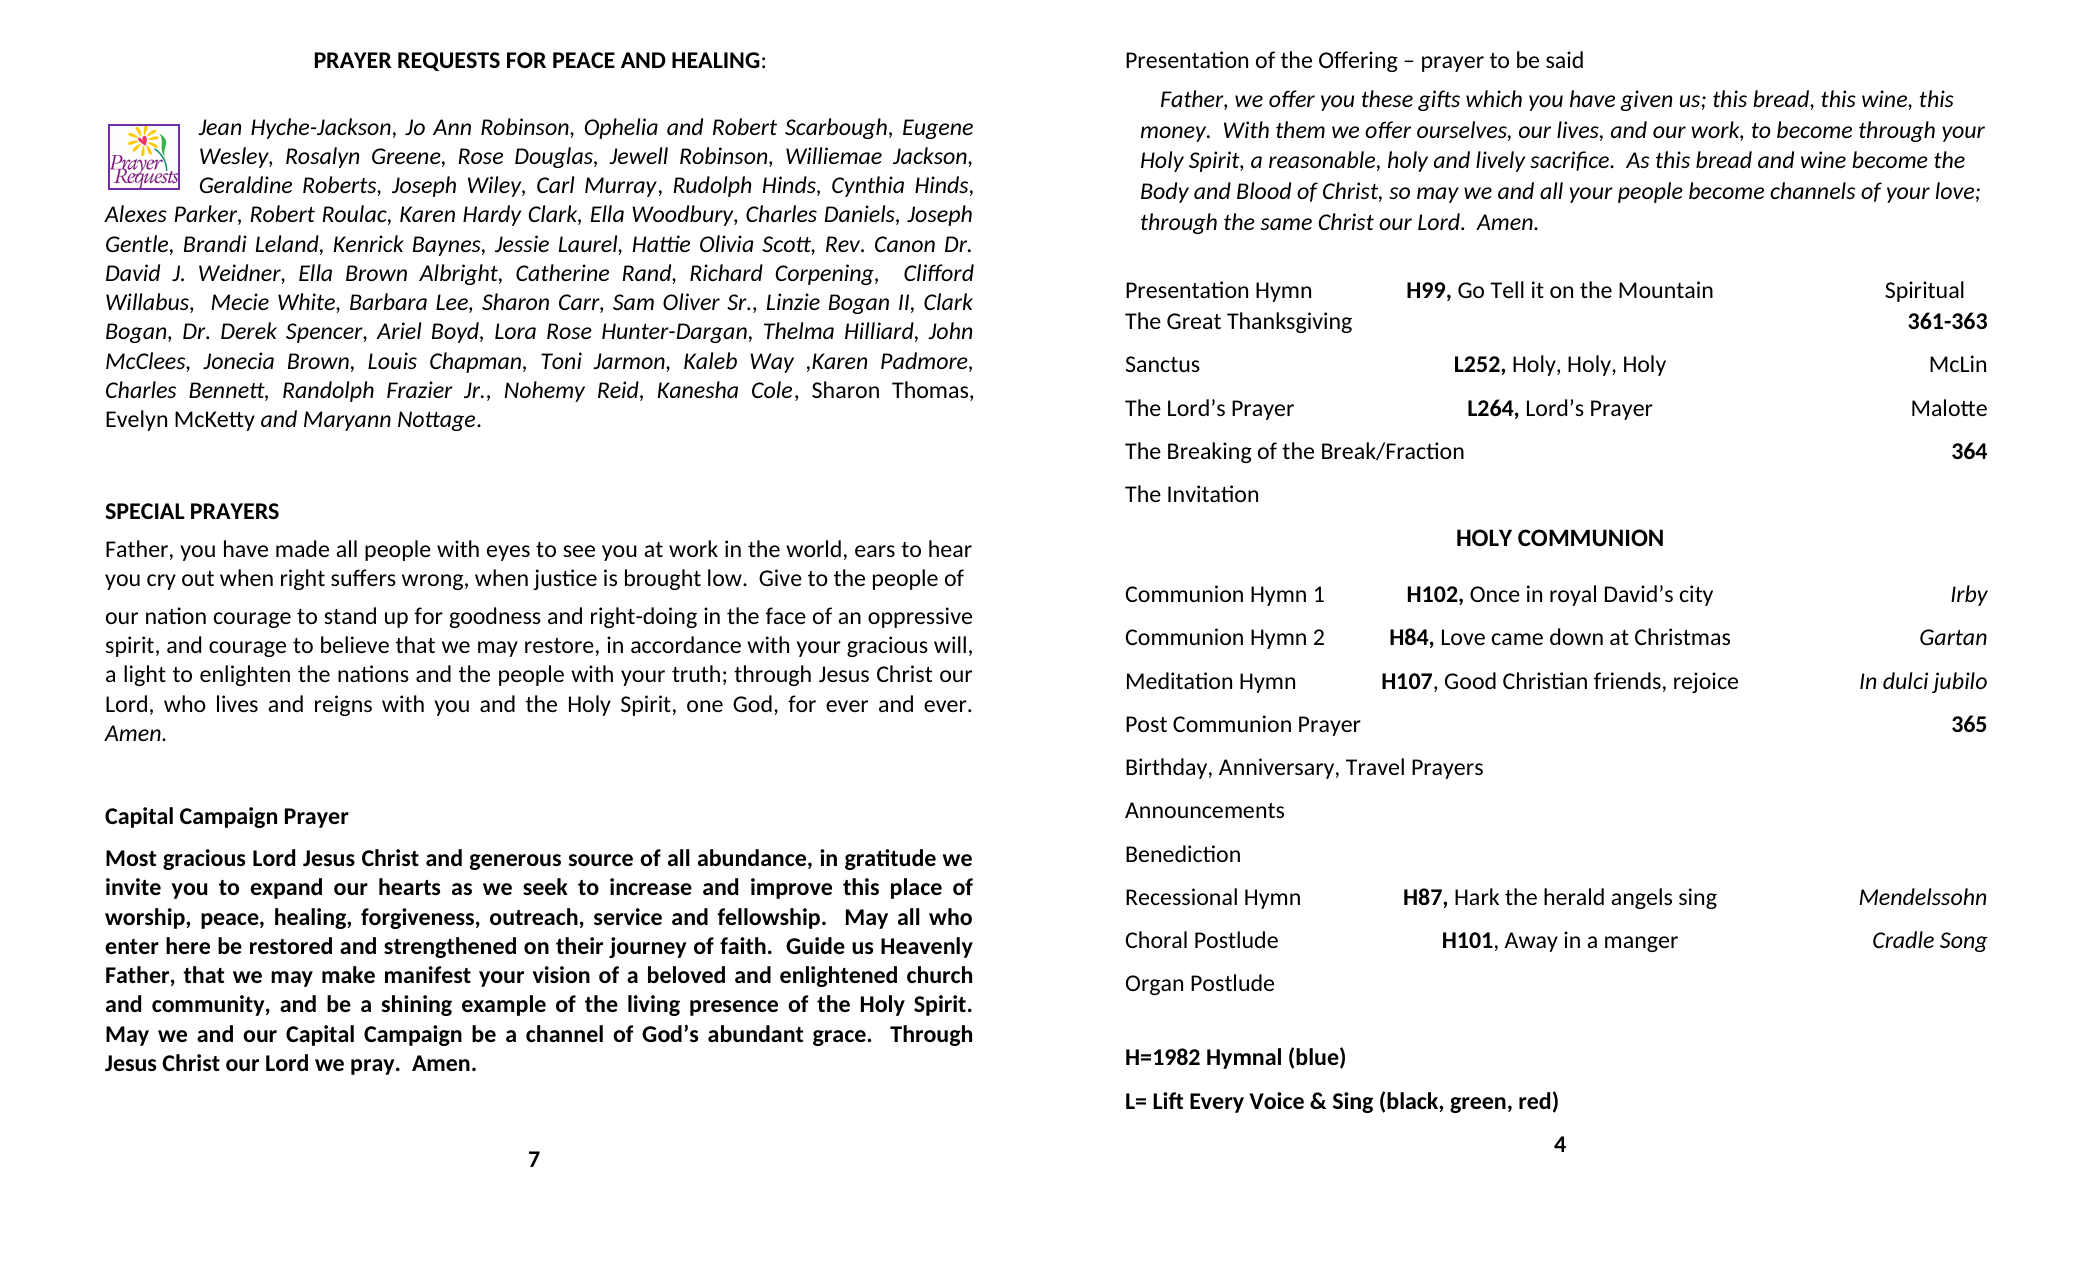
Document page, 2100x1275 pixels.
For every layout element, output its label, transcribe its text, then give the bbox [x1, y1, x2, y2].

text PRAYER REQUESTS FOR PEACE AND HEALING: [105, 45, 975, 74]
text Post Communion Prayer 365 [1125, 709, 1995, 738]
text Recessional Hymn H87, Hark the herald angels sing Mendelssohn [1125, 882, 1995, 911]
text The Great Thanksgiving 361-363 [1125, 306, 1995, 335]
text Choral Postlude H101, Away in a manger Cradle Song [1125, 925, 1995, 954]
text L= Lift Every Voice & Sing (black, green, red) [1125, 1086, 1995, 1115]
text Capital Campaign Prayer [105, 801, 975, 831]
text H=1982 Hymnal (blue) [1125, 1042, 1995, 1072]
text Organ Postlude [1125, 968, 1995, 998]
text Sanctus L252, Holy, Holy, Holy McLin [1125, 349, 1995, 379]
text Communion Hymn 1 H102, Once in royal David’s city Irby [1125, 579, 1995, 608]
text Holy Communion [1125, 522, 1995, 553]
text 4 [1125, 1129, 1995, 1158]
text our nation courage to stand up for goodness and right-doing in the face of an oppressive spirit, and courage to believe that we may restore, in accordance with your gracious will, a light to enlighten the nations and the people with your truth; through Jesus Christ our Lord, who lives and reigns with you and the Holy Spirit, one God, for ever and ever. Amen. [105, 601, 975, 747]
text Presentation Hymn H99, Go Tell it on the Mountain Spiritual [1125, 275, 1995, 304]
text Most gracious Lord Jesus Christ and generous source of all abundance, in gratitude we invite you to expand our hearts as we seek to increase and improve this place of worship, peace, healing, forgiveness, outreach, service and fellowship. May all who enter here be restored and strengthened on their journey of faith. Guide us Heavenly Father, that we may make manifest your vision of a beloved and enlightened church and community, and be a shining example of the living presence of the Holy Spirit. May we and our Capital Campaign be a channel of God’s abundant grace. Through Jesus Christ our Lord we pray. Amen. [105, 843, 975, 1077]
text Meditation Hymn H107, Good Christian friends, rejoice In dulci jubilo [1125, 666, 1995, 695]
text The Invitation [1125, 479, 1995, 508]
text 7 [105, 1144, 963, 1173]
text Benediction [1125, 839, 1995, 868]
text Father, you have made all people with eyes to see you at work in the world, ears to hear you cry out when right suffers wrong, when justice is brought low. Give to the people of [105, 534, 975, 592]
text Communion Hymn 2 H84, Love came down at Christmas Gartan [1125, 622, 1995, 652]
text The Lord’s Prayer L264, Lord’s Prayer Malotte [1125, 393, 1995, 422]
text The Breaking of the Break/Fraction 364 [1125, 436, 1995, 465]
text SPECIAL PRAYERS [105, 496, 975, 526]
picture [110, 126, 178, 188]
text Father, we offer you these gifts which you have given us; this bread, this wine, this money. With them we offer ourselves, our lives, and our work, to become through your Holy Spirit, a reasonable, holy and lively sacrifice. As this bread and wine become the Body and Blood of Christ, so may we and all your people become channels of your love; through the same Christ our Lord. Amen. [1140, 84, 1995, 236]
text Presentation of the Offering – prayer to be said [1125, 45, 1995, 74]
text Announcements [1125, 795, 1995, 825]
text Jean Hyche-Jackson, Jo Ann Robinson, Ophelia and Robert Scarbough, Eugene Wesley, Rosalyn Greene, Rose Douglas, Jewell Robinson, Williemae Jackson, Geraldine Roberts, Joseph Wiley, Carl Murray, Rudolph Hinds, Cynthia Hinds, Alexes Parker, Robert Roulac, Karen Hardy Clark, Ella Woodbury, Charles Daniels, Joseph Gentle, Brandi Leland, Kenrick Baynes, Jessie Laurel, Hattie Olivia Scott, Rev. Canon Dr. David J. Weidner, Ella Brown Albright, Catherine Rand, Richard Corpening, Clifford Willabus, Mecie White, Barbara Lee, Sharon Carr, Sam Oliver Sr., Linzie Bogan II, Clark Bogan, Dr. Derek Spencer, Ariel Boyd, Lora Rose Hunter-Dargan, Thelma Hilliard, John McClees, Jonecia Brown, Louis Chapman, Toni Jarmon, Kaleb Way ,Karen Padmore, Charles Bennett, Randolph Frazier Jr., Nohemy Reid, Kanesha Cole, Sharon Thomas, Evelyn McKetty and Maryann Nottage. [105, 112, 975, 434]
text Birthday, Anniversary, Travel Prayers [1125, 752, 1995, 781]
